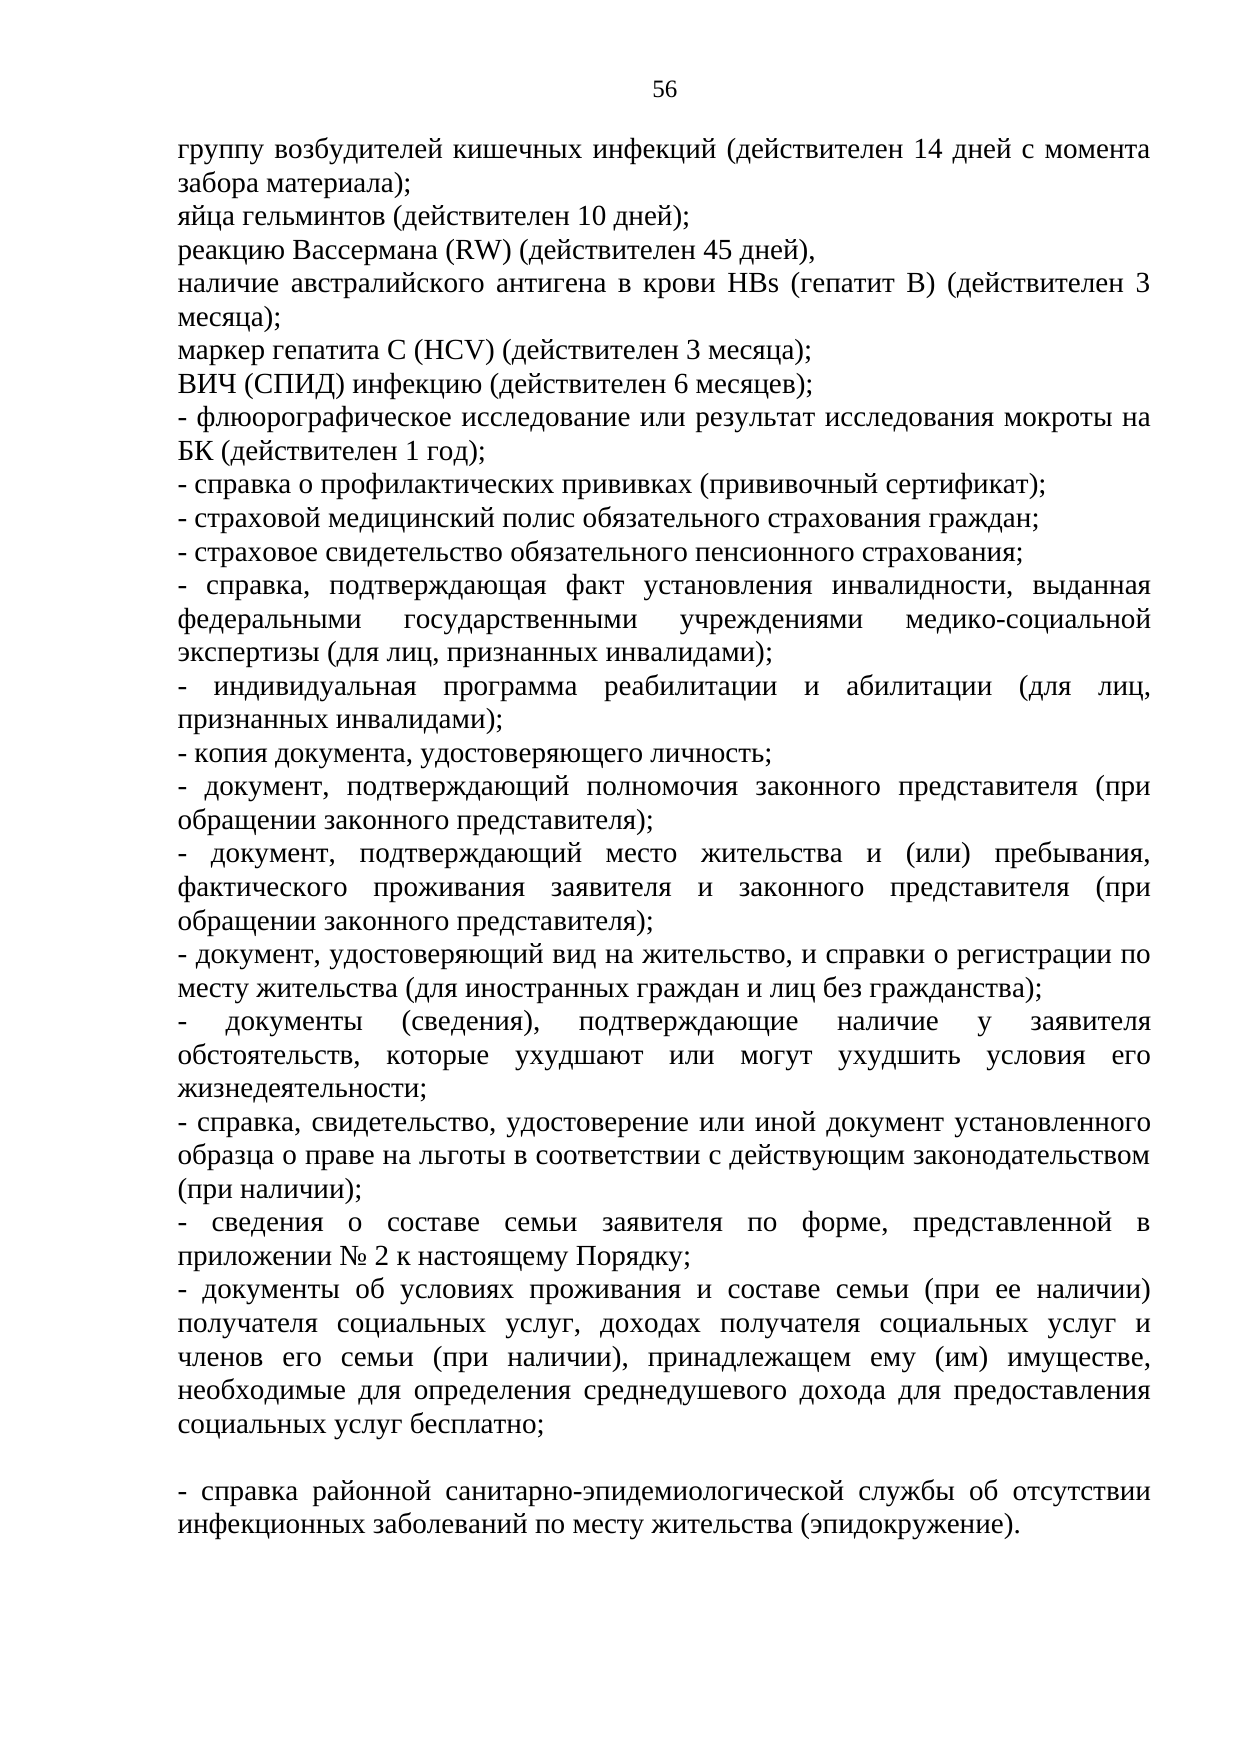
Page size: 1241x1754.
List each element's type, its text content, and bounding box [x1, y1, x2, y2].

text - документ, подтверждающий место жительства и (или) пребывания, фактического проживания заявителя и законного представителя (при обращении законного представителя); [177, 836, 1152, 936]
text - сведения о составе семьи заявителя по форме, представленной в приложении № 2 к настоящему Порядку; [177, 1204, 1152, 1272]
text ВИЧ (СПИД) инфекцию (действителен 6 месяцев); [177, 366, 1152, 399]
text - документ, удостоверяющий вид на жительство, и справки о регистрации по месту жительства (для иностранных граждан и лиц без гражданства); [177, 936, 1152, 1003]
text - документ, подтверждающий полномочия законного представителя (при обращении законного представителя); [177, 768, 1152, 836]
text - справка, подтверждающая факт установления инвалидности, выданная федеральными государственными учреждениями медико-социальной экспертизы (для лиц, признанных инвалидами); [177, 567, 1152, 668]
text - страховое свидетельство обязательного пенсионного страхования; [177, 534, 1152, 567]
text группу возбудителей кишечных инфекций (действителен 14 дней с момента забора материала); [177, 131, 1152, 198]
text - документы об условиях проживания и составе семьи (при ее наличии) получателя социальных услуг, доходах получателя социальных услуг и членов его семьи (при наличии), принадлежащем ему (им) имуществе, необходимые для определения среднедушевого дохода для предоставления социальных услуг бесплатно; [177, 1272, 1152, 1439]
text - копия документа, удостоверяющего личность; [177, 735, 1152, 768]
text - индивидуальная программа реабилитации и абилитации (для лиц, признанных инвалидами); [177, 668, 1152, 735]
text наличие австралийского антигена в крови HBs (гепатит B) (действителен 3 месяца); [177, 265, 1152, 332]
text яйца гельминтов (действителен 10 дней); [177, 198, 1152, 232]
text маркер гепатита C (HCV) (действителен 3 месяца); [177, 332, 1152, 366]
text - флюорографическое исследование или результат исследования мокроты на БК (действителен 1 год); [177, 399, 1152, 467]
text - справка районной санитарно-эпидемиологической службы об отсутствии инфекционных заболеваний по месту жительства (эпидокружение). [177, 1473, 1152, 1540]
text - справка, свидетельство, удостоверение или иной документ установленного образца о праве на льготы в соответствии с действующим законодательством (при наличии); [177, 1104, 1152, 1204]
text реакцию Вассермана (RW) (действителен 45 дней), [177, 232, 1152, 265]
text - справка о профилактических прививках (прививочный сертификат); [177, 467, 1152, 500]
text - документы (сведения), подтверждающие наличие у заявителя обстоятельств, которые ухудшают или могут ухудшить условия его жизнедеятельности; [177, 1003, 1152, 1104]
text - страховой медицинский полис обязательного страхования граждан; [177, 500, 1152, 534]
